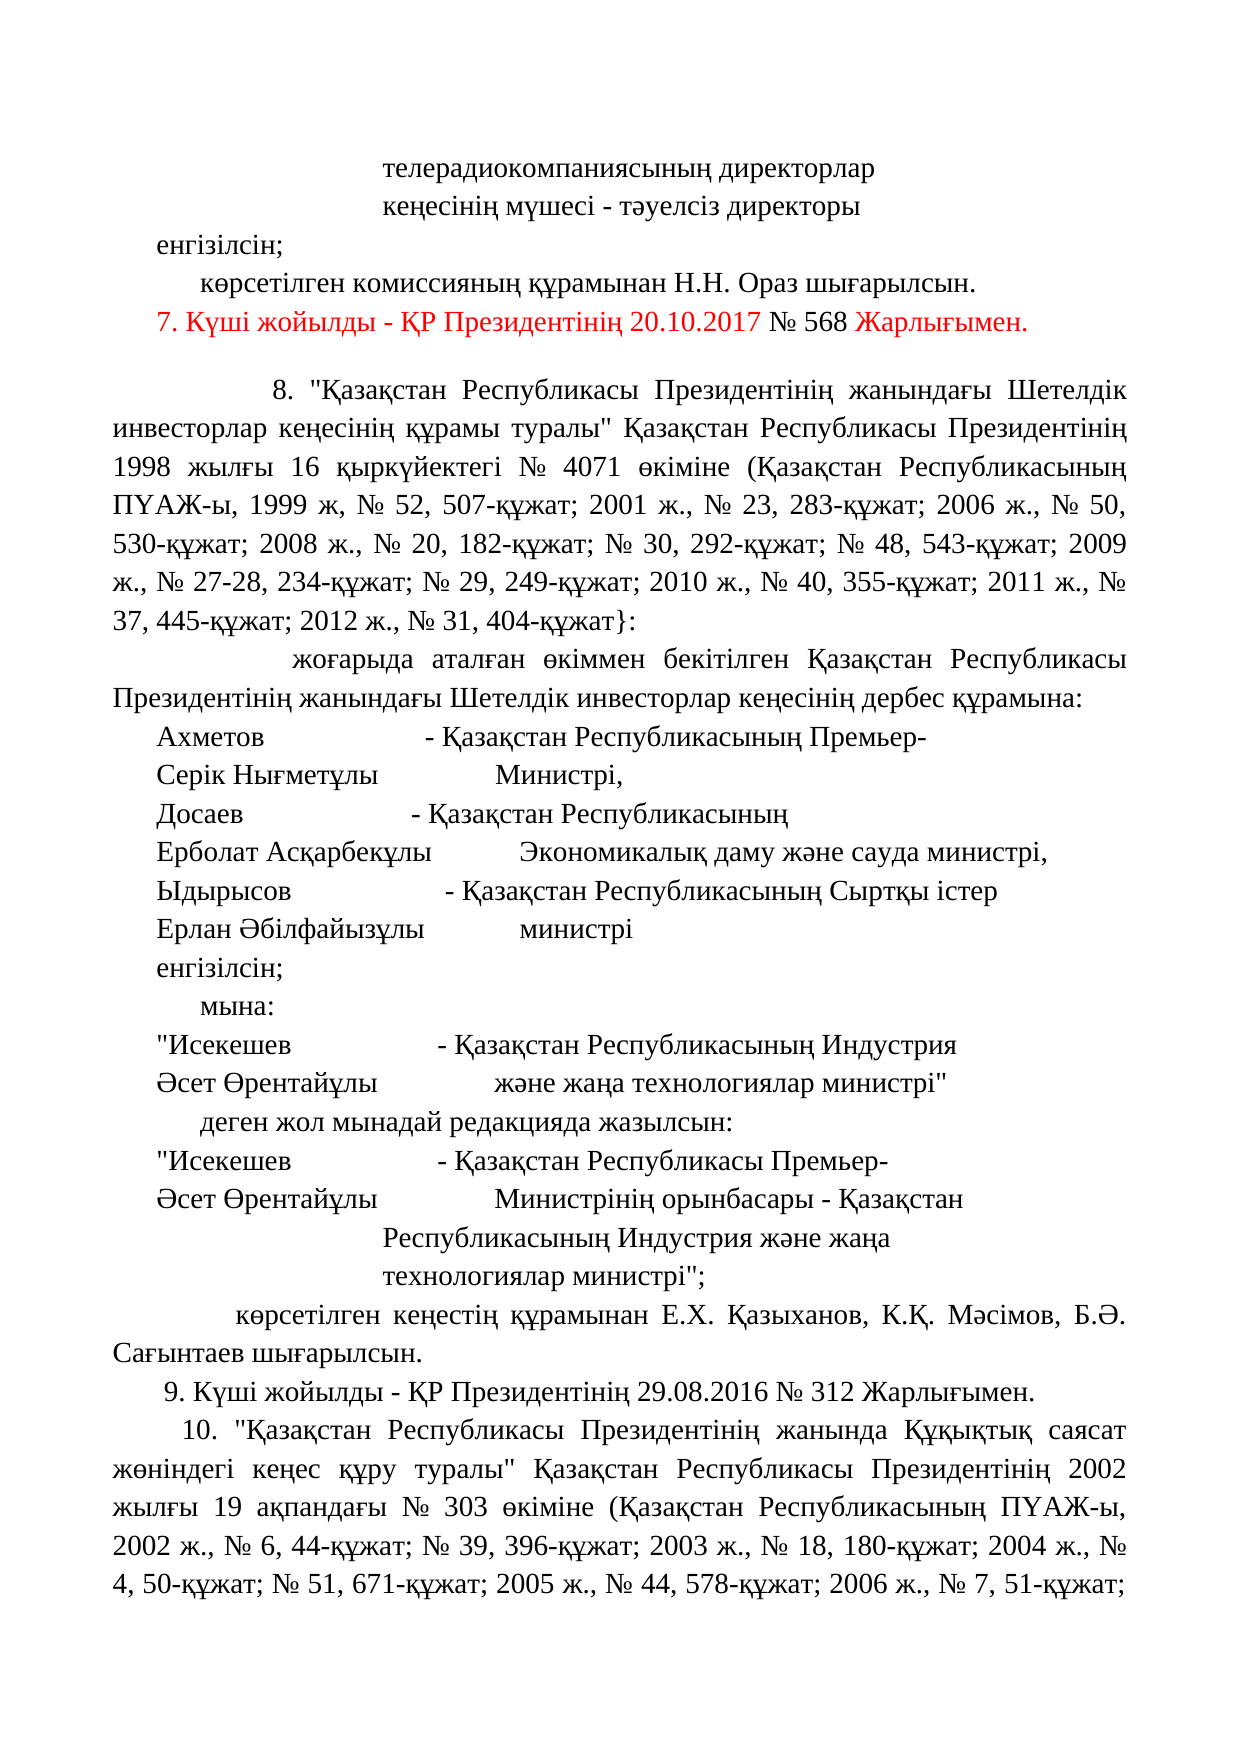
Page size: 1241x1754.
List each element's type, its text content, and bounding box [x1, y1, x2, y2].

text жоғарыда аталған өкіммен бекітілген Қазақстан Республикасы Президентінің жанындағы Шетелдік инвесторлар кеңесінің дербес құрамына: [112, 642, 1128, 714]
text Әсет Өрентайұлы және жаңа технологиялар министрі" [112, 1066, 1128, 1099]
text "Исекешев - Қазақстан Республикасының Индустрия [112, 1027, 1128, 1061]
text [112, 1412, 1128, 1600]
text технологиялар министрі"; [112, 1258, 1128, 1292]
text деген жол мынадай редакцияда жазылсын: [112, 1104, 1128, 1138]
text 9. Күші жойылды - ҚР Президентiнiң 29.08.2016 № 312 Жарлығымен. [112, 1374, 1128, 1407]
text Ерболат Асқарбекұлы Экономикалық даму және сауда министрі, [112, 834, 1128, 868]
text мына: [112, 988, 1128, 1022]
text Ыдырысов - Қазақстан Республикасының Сыртқы істер [112, 873, 1128, 906]
text енгізілсін; [112, 950, 1128, 983]
text телерадиокомпаниясының директорлар [112, 150, 1128, 183]
text Әсет Өрентайұлы Министрінің орынбасары - Қазақстан [112, 1181, 1128, 1215]
text көрсетілген комиссияның құрамынан Н.Н. Ораз шығарылсын. [112, 266, 1128, 299]
text 7. Күші жойылды - ҚР Президентінің 20.10.2017 № 568 Жарлығымен. [112, 304, 1128, 368]
text "Исекешев - Қазақстан Республикасы Премьер- [112, 1143, 1128, 1176]
text Серік Нығметұлы Министрі, [112, 757, 1128, 791]
text енгізілсін; [112, 227, 1128, 261]
text Ерлан Әбілфайызұлы министрі [112, 911, 1128, 945]
text Досаев - Қазақстан Республикасының [112, 796, 1128, 829]
text Республикасының Индустрия және жаңа [112, 1220, 1128, 1253]
text Ахметов - Қазақстан Республикасының Премьер- [112, 719, 1128, 752]
text 8. "Қазақстан Республикасы Президентінің жанындағы Шетелдік инвесторлар кеңесінің құрамы туралы" Қазақстан Республикасы Президентінің 1998 жылғы 16 қыркүйектегі № 4071 өкіміне (Қазақстан Республикасының ПҮАЖ-ы, 1999 ж, № 52, 507-құжат; 2001 ж., № 23, 283-құжат; 2006 ж., № 50, 530-құжат; 2008 ж., № 20, 182-құжат; № 30, 292-құжат; № 48, 543-құжат; 2009 ж., № 27-28, 234-құжат; № 29, 249-құжат; 2010 ж., № 40, 355-құжат; 2011 ж., № 37, 445-құжат; 2012 ж., № 31, 404-құжат}: [112, 372, 1128, 637]
text кеңесінің мүшесі - тәуелсіз директоры [112, 188, 1128, 222]
text көрсетілген кеңестің құрамынан Е.Х. Қазыханов, К.Қ. Мәсімов, Б.Ә. Сағынтаев шығарылсын. [112, 1297, 1128, 1369]
